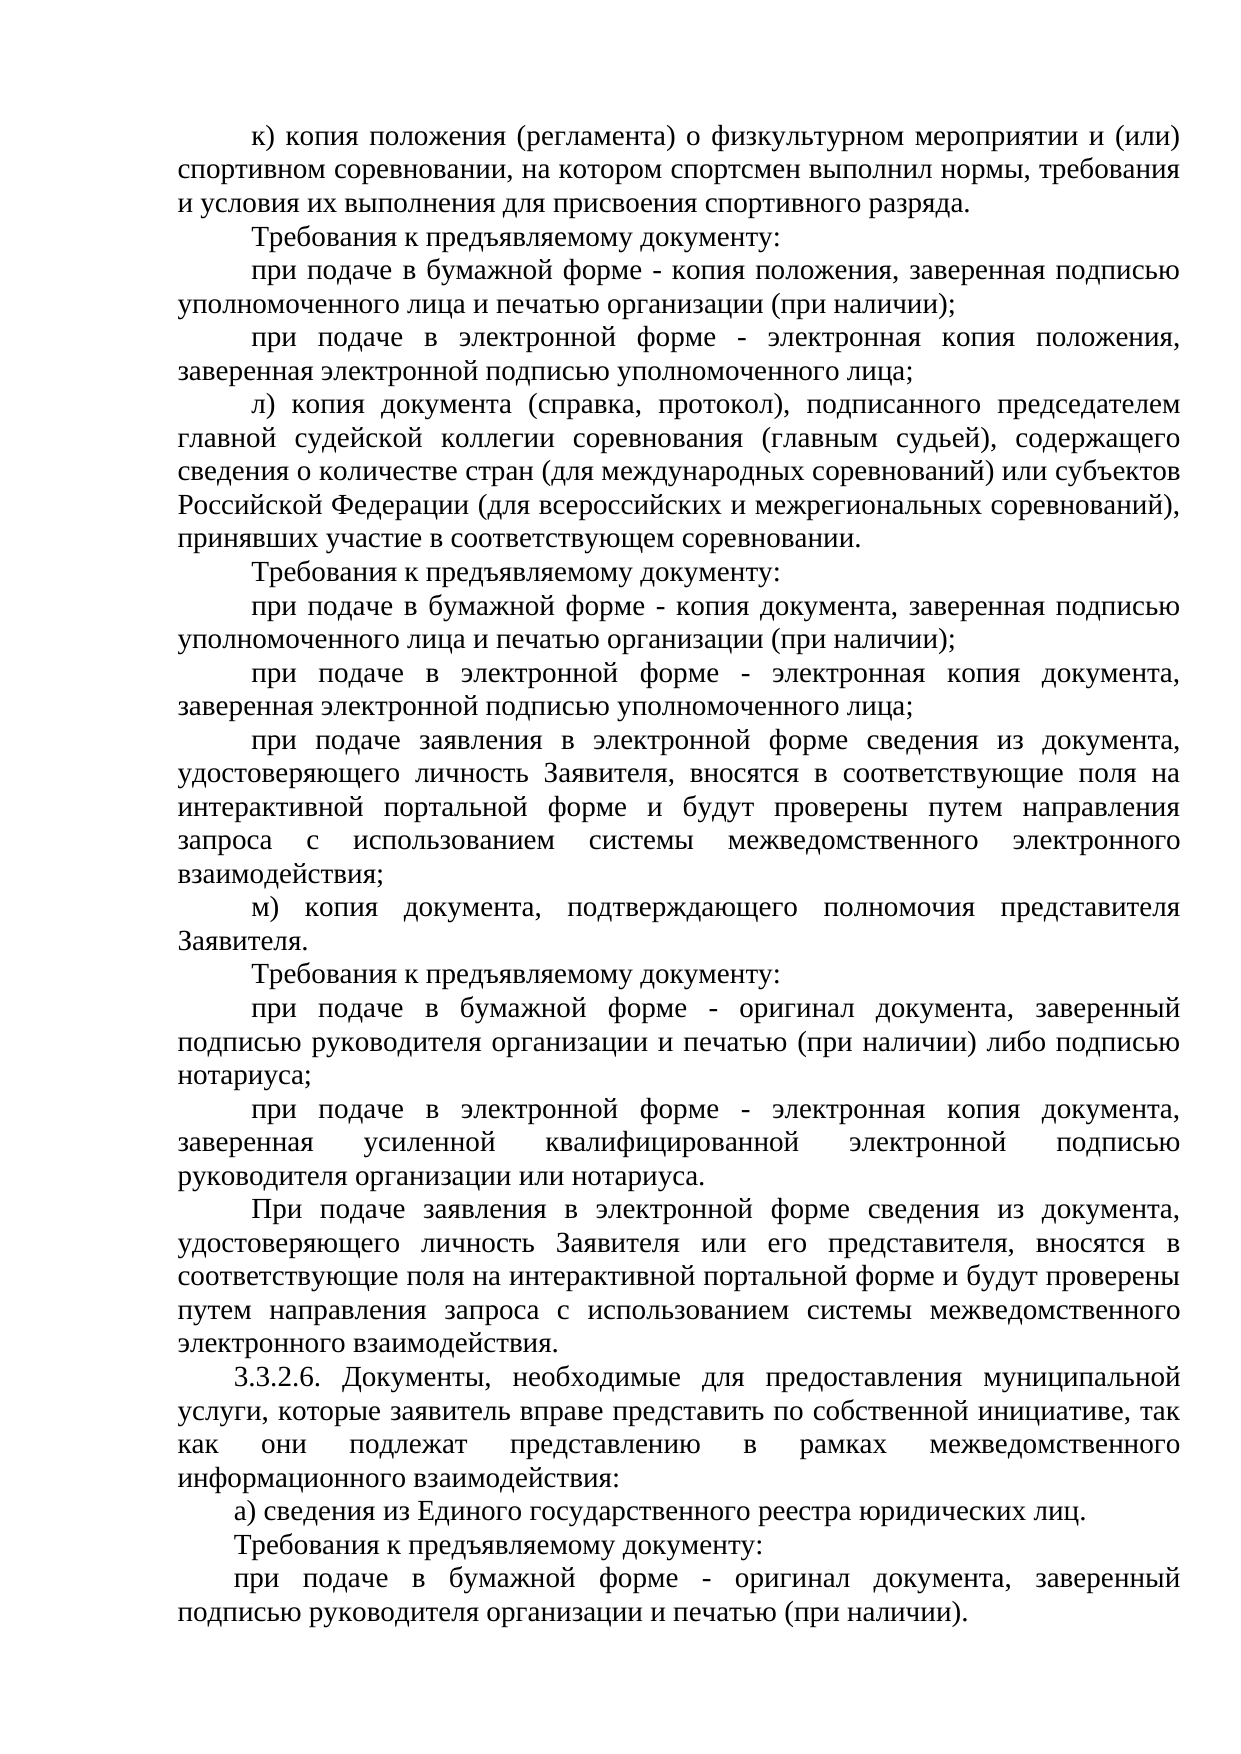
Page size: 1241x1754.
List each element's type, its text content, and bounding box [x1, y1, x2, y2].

text а) сведения из Единого государственного реестра юридических лиц. [177, 1493, 1181, 1527]
text при подаче заявления в электронной форме сведения из документа, удостоверяющего личность Заявителя, вносятся в соответствующие поля на интерактивной портальной форме и будут проверены путем направления запроса с использованием системы межведомственного электронного взаимодействия; [177, 722, 1181, 889]
text Требования к предъявляемому документу: [177, 1527, 1181, 1560]
text При подаче заявления в электронной форме сведения из документа, удостоверяющего личность Заявителя или его представителя, вносятся в соответствующие поля на интерактивной портальной форме и будут проверены путем направления запроса с использованием системы межведомственного электронного взаимодействия. [177, 1191, 1181, 1359]
text Требования к предъявляемому документу: [177, 957, 1181, 990]
text Требования к предъявляемому документу: [177, 219, 1181, 252]
text при подаче в электронной форме - электронная копия документа, заверенная усиленной квалифицированной электронной подписью руководителя организации или нотариуса. [177, 1091, 1181, 1191]
text Требования к предъявляемому документу: [177, 554, 1181, 588]
text при подаче в бумажной форме - оригинал документа, заверенный подписью руководителя организации и печатью (при наличии). [177, 1560, 1181, 1627]
text при подаче в электронной форме - электронная копия документа, заверенная электронной подписью уполномоченного лица; [177, 655, 1181, 722]
text при подаче в бумажной форме - копия положения, заверенная подписью уполномоченного лица и печатью организации (при наличии); [177, 252, 1181, 319]
text м) копия документа, подтверждающего полномочия представителя Заявителя. [177, 889, 1181, 957]
text 3.3.2.6. Документы, необходимые для предоставления муниципальной услуги, которые заявитель вправе представить по собственной инициативе, так как они подлежат представлению в рамках межведомственного информационного взаимодействия: [177, 1359, 1181, 1493]
text к) копия положения (регламента) о физкультурном мероприятии и (или) спортивном соревновании, на котором спортсмен выполнил нормы, требования и условия их выполнения для присвоения спортивного разряда. [177, 118, 1181, 219]
text при подаче в бумажной форме - оригинал документа, заверенный подписью руководителя организации и печатью (при наличии) либо подписью нотариуса; [177, 990, 1181, 1091]
text л) копия документа (справка, протокол), подписанного председателем главной судейской коллегии соревнования (главным судьей), содержащего сведения о количестве стран (для международных соревнований) или субъектов Российской Федерации (для всероссийских и межрегиональных соревнований), принявших участие в соответствующем соревновании. [177, 386, 1181, 554]
text при подаче в бумажной форме - копия документа, заверенная подписью уполномоченного лица и печатью организации (при наличии); [177, 588, 1181, 655]
text при подаче в электронной форме - электронная копия положения, заверенная электронной подписью уполномоченного лица; [177, 319, 1181, 386]
